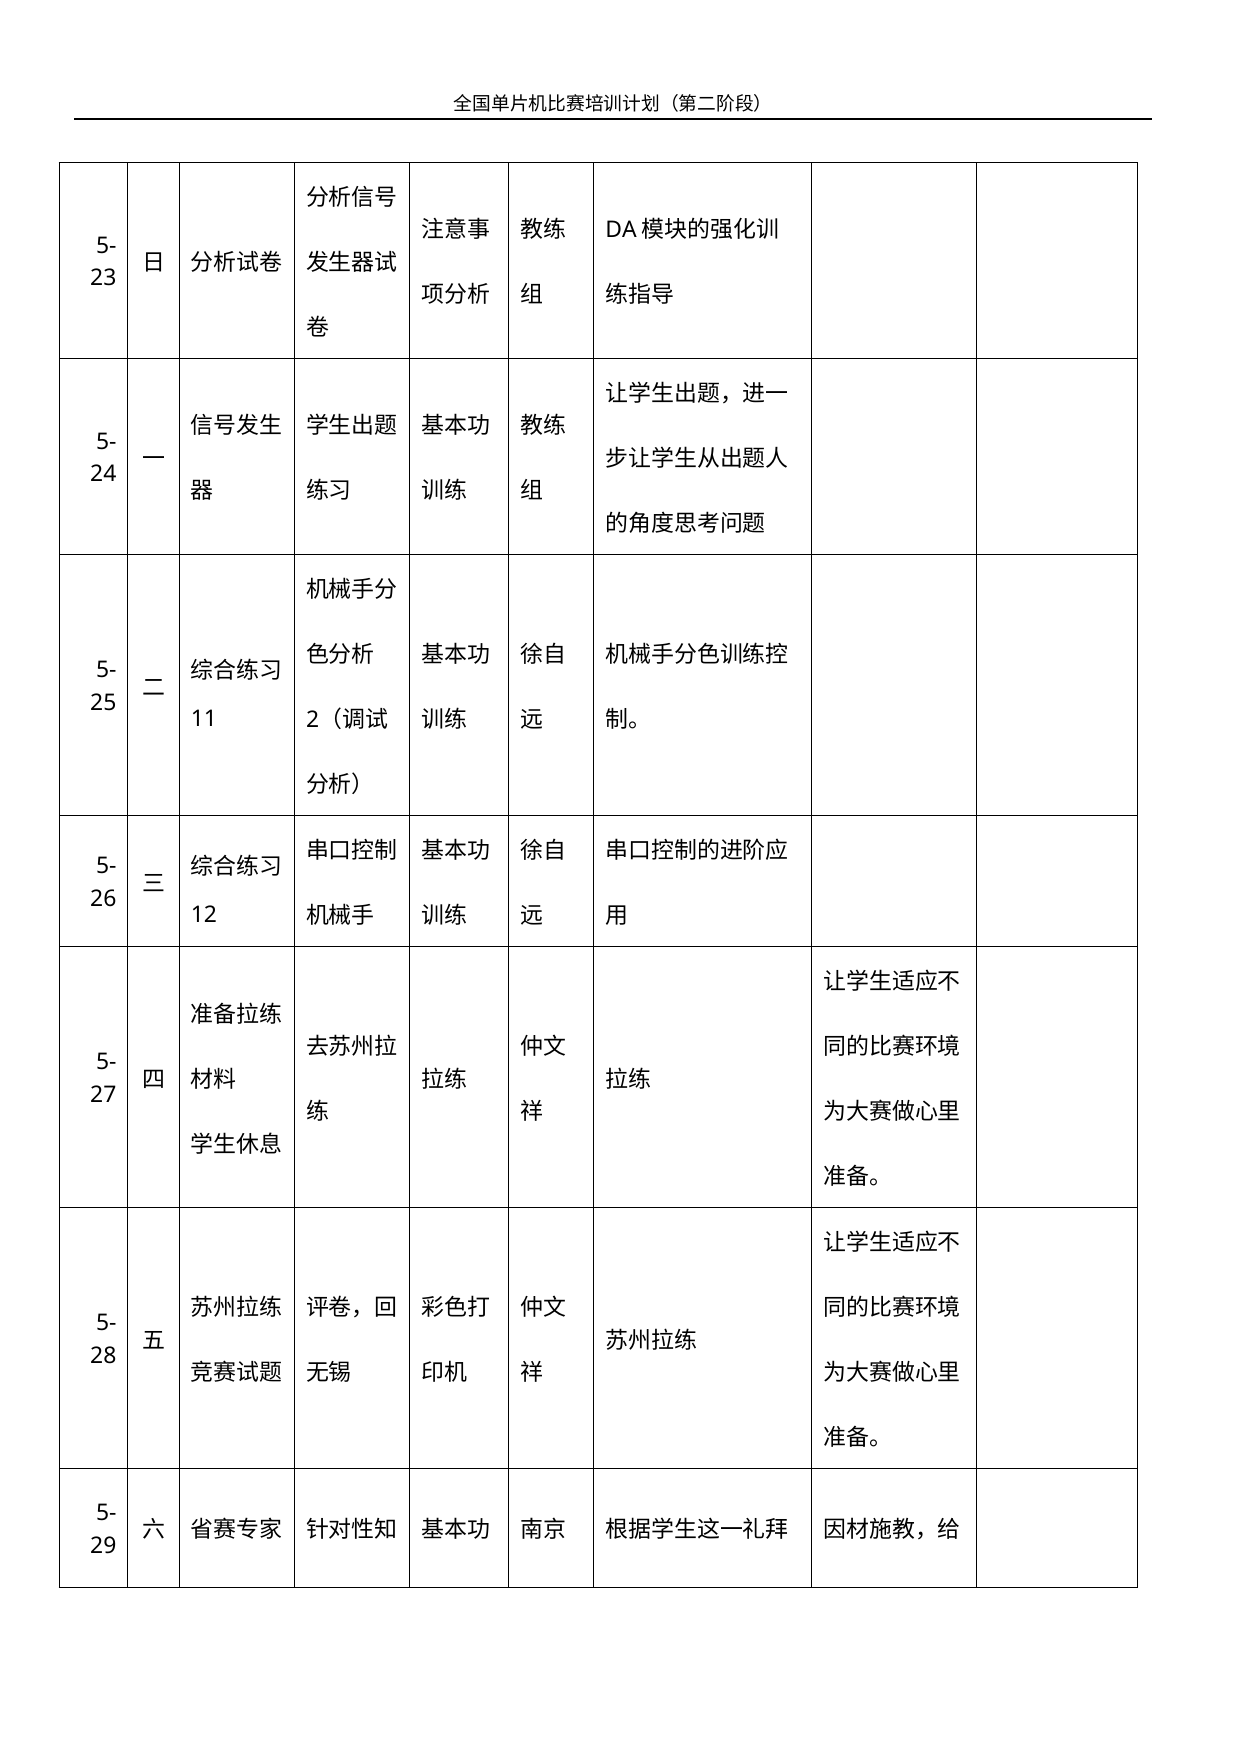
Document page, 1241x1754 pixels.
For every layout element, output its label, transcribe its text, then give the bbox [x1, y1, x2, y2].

table_cell 综合练习11 [180, 555, 294, 815]
table_cell 因材施教，给学生查漏补缺。 [812, 1469, 976, 1587]
table_cell 基本功训练 [410, 816, 508, 946]
table_cell 省赛专家评点 [180, 1469, 294, 1587]
table_cell 彩色打印机 [410, 1208, 508, 1468]
table_cell 5-23 [60, 163, 127, 358]
table_cell 分析试卷 [180, 163, 294, 358]
table_cell 徐自远 [509, 555, 593, 815]
table_cell 让学生适应不同的比赛环境为大赛做心里准备。 [812, 947, 976, 1207]
table_cell 5-26 [60, 816, 127, 946]
table_cell 二 [128, 555, 179, 815]
table_cell [977, 1469, 1137, 1587]
table_cell 拉练 [410, 947, 508, 1207]
table_cell 一 [128, 359, 179, 554]
table_cell 让学生出题，进一步让学生从出题人的角度思考问题 [594, 359, 811, 554]
table_cell 基本功训练 [410, 555, 508, 815]
table_cell 教练组 [509, 163, 593, 358]
table_cell 机械手分色训练控制。 [594, 555, 811, 815]
table_cell 仲文祥 [509, 947, 593, 1207]
table_cell 信号发生器 [180, 359, 294, 554]
table_cell 学生出题练习 [295, 359, 409, 554]
table_cell [812, 555, 976, 815]
table_cell [812, 816, 976, 946]
table_cell 苏州拉练竞赛试题 [180, 1208, 294, 1468]
table_cell 准备拉练材料 学生休息 [180, 947, 294, 1207]
table_cell 机械手分色分析2（调试分析） [295, 555, 409, 815]
table_cell 五 [128, 1208, 179, 1468]
table_cell 针对性知道训练 [295, 1469, 409, 1587]
table_cell 南京专家组 [509, 1469, 593, 1587]
table_cell 苏州拉练 [594, 1208, 811, 1468]
table_cell 5-27 [60, 947, 127, 1207]
table_cell 仲文祥 [509, 1208, 593, 1468]
table_cell DA模块的强化训练指导 [594, 163, 811, 358]
table_cell 根据学生这一礼拜学习特点进行分析训练 [594, 1469, 811, 1587]
table_cell 基本功训练 [410, 1469, 508, 1587]
table_cell 去苏州拉练 [295, 947, 409, 1207]
table_cell 分析信号发生器试卷 [295, 163, 409, 358]
table_cell 串口控制机械手 [295, 816, 409, 946]
table_cell [977, 816, 1137, 946]
table_cell [977, 163, 1137, 358]
table_cell 评卷，回无锡 [295, 1208, 409, 1468]
table_cell 串口控制的进阶应用 [594, 816, 811, 946]
table_cell 5-24 [60, 359, 127, 554]
table_cell 5-29 [60, 1469, 127, 1587]
table_cell 5-28 [60, 1208, 127, 1468]
table_cell 日 [128, 163, 179, 358]
table_cell 四 [128, 947, 179, 1207]
table_cell 综合练习12 [180, 816, 294, 946]
table_cell 六 [128, 1469, 179, 1587]
table_cell [977, 1208, 1137, 1468]
table_cell 徐自远 [509, 816, 593, 946]
table_cell [977, 555, 1137, 815]
table_cell 注意事项分析 [410, 163, 508, 358]
table_cell [812, 359, 976, 554]
table_cell 三 [128, 816, 179, 946]
table_cell [977, 359, 1137, 554]
table_cell 基本功训练 [410, 359, 508, 554]
table_cell [977, 947, 1137, 1207]
table_cell [812, 163, 976, 358]
table_cell 教练组 [509, 359, 593, 554]
table_cell 5-25 [60, 555, 127, 815]
table_cell 拉练 [594, 947, 811, 1207]
table_cell 让学生适应不同的比赛环境为大赛做心里准备。 [812, 1208, 976, 1468]
